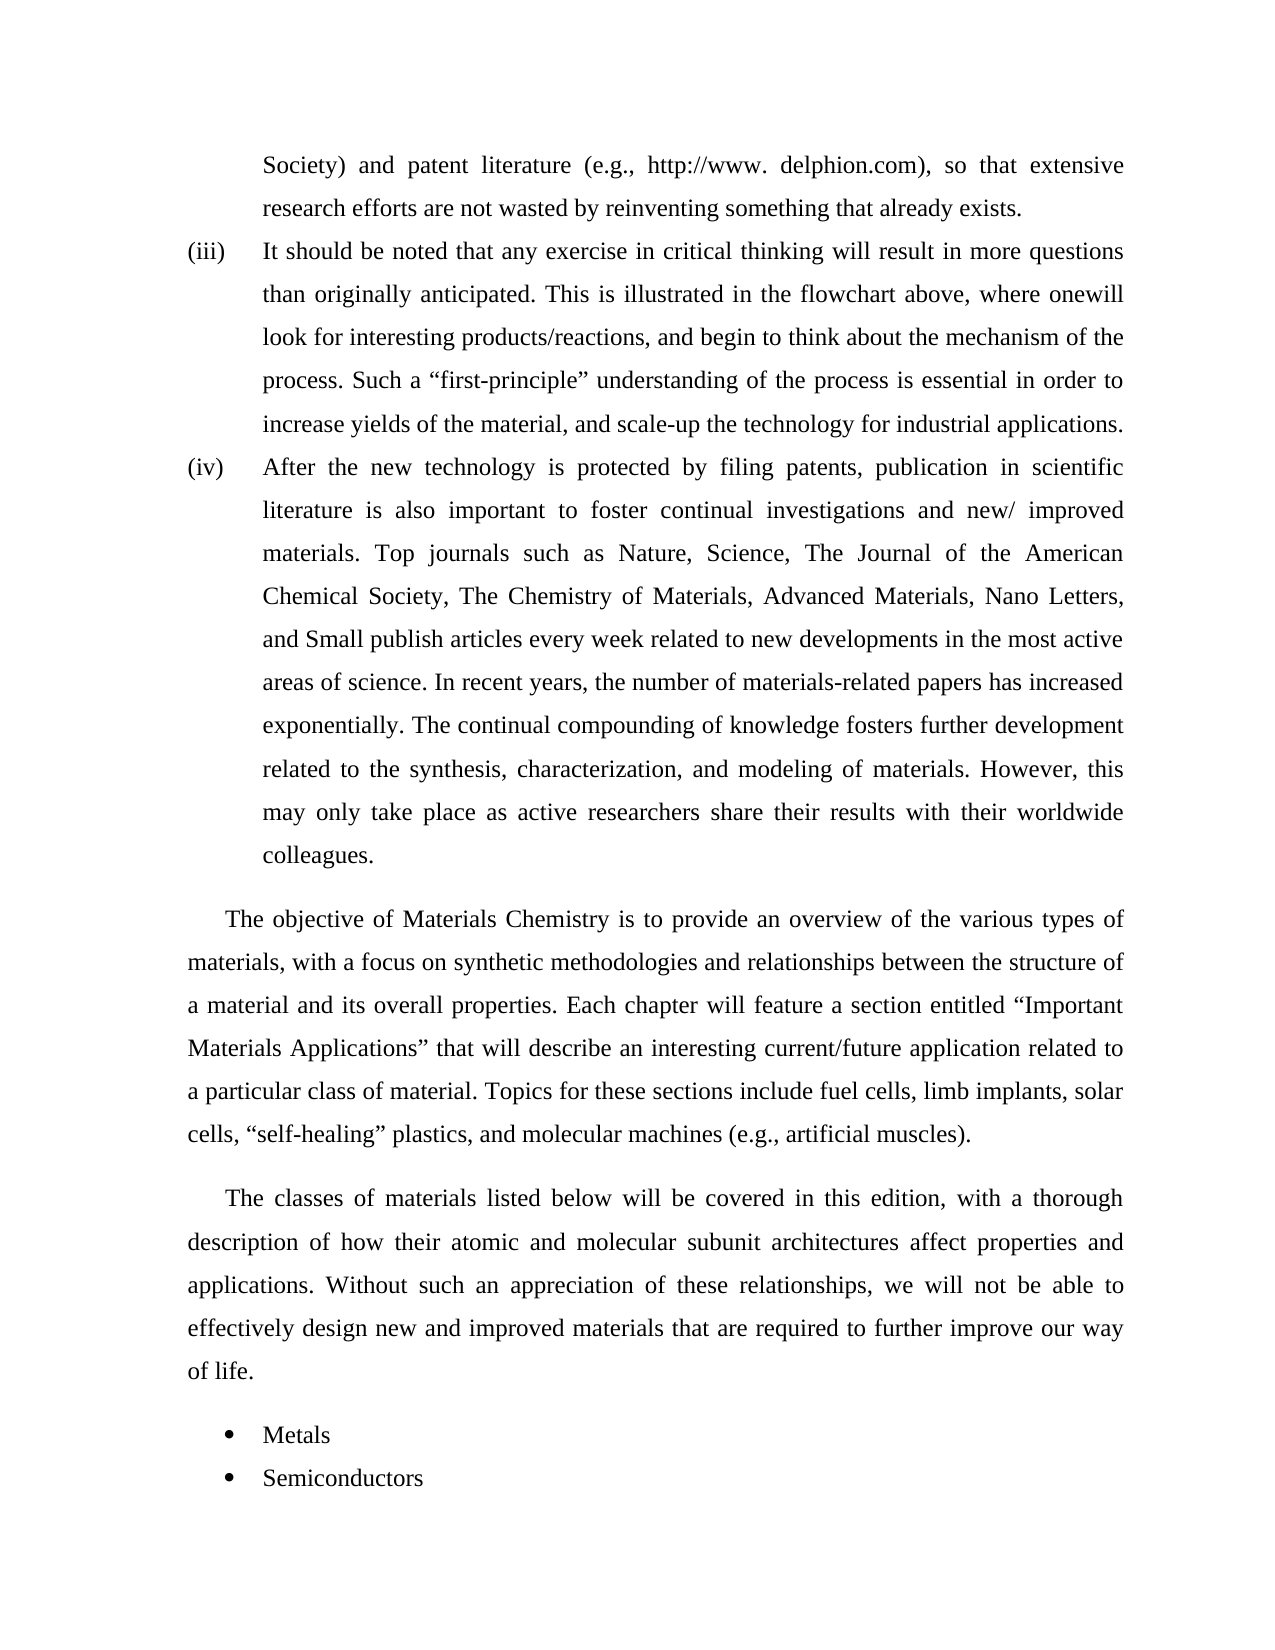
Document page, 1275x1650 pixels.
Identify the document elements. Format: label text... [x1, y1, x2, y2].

list Metals [225, 1420, 1125, 1449]
list After the new technology is protected by filing patents, publication in scientific literature is also important to foster continual investigations and new/ improved materials. Top journals such as Nature, Science, The Journal of the American Chemical Society, The Chemistry of Materials, Advanced Materials, Nano Letters, and Small publish articles every week related to new developments in the most active areas of science. In recent years, the number of materials-related papers has increased exponentially. The continual compounding of knowledge fosters further development related to the synthesis, characterization, and modeling of materials. However, this may only take place as active researchers share their results with their worldwide colleagues. [187, 452, 1125, 869]
list It should be noted that any exercise in critical thinking will result in more questions than originally anticipated. This is illustrated in the flowchart above, where onewill look for interesting products/reactions, and begin to think about the mechanism of the process. Such a “first-principle” understanding of the process is essential in order to increase yields of the material, and scale-up the technology for industrial applications. [187, 236, 1125, 437]
list Semiconductors [225, 1463, 1125, 1492]
text The objective of Materials Chemistry is to provide an overview of the various types of materials, with a focus on synthetic methodologies and relationships between the structure of a material and its overall properties. Each chapter will feature a section entitled “Important Materials Applications” that will describe an interesting current/future application related to a particular class of material. Topics for these sections include fuel cells, limb implants, solar cells, “self-healing” plastics, and molecular machines (e.g., artificial muscles). [187, 904, 1125, 1148]
text The classes of materials listed below will be covered in this edition, with a thorough description of how their atomic and molecular subunit architectures affect properties and applications. Without such an appreciation of these relationships, we will not be able to effectively design new and improved materials that are required to further improve our way of life. [187, 1183, 1125, 1385]
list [187, 150, 1125, 222]
